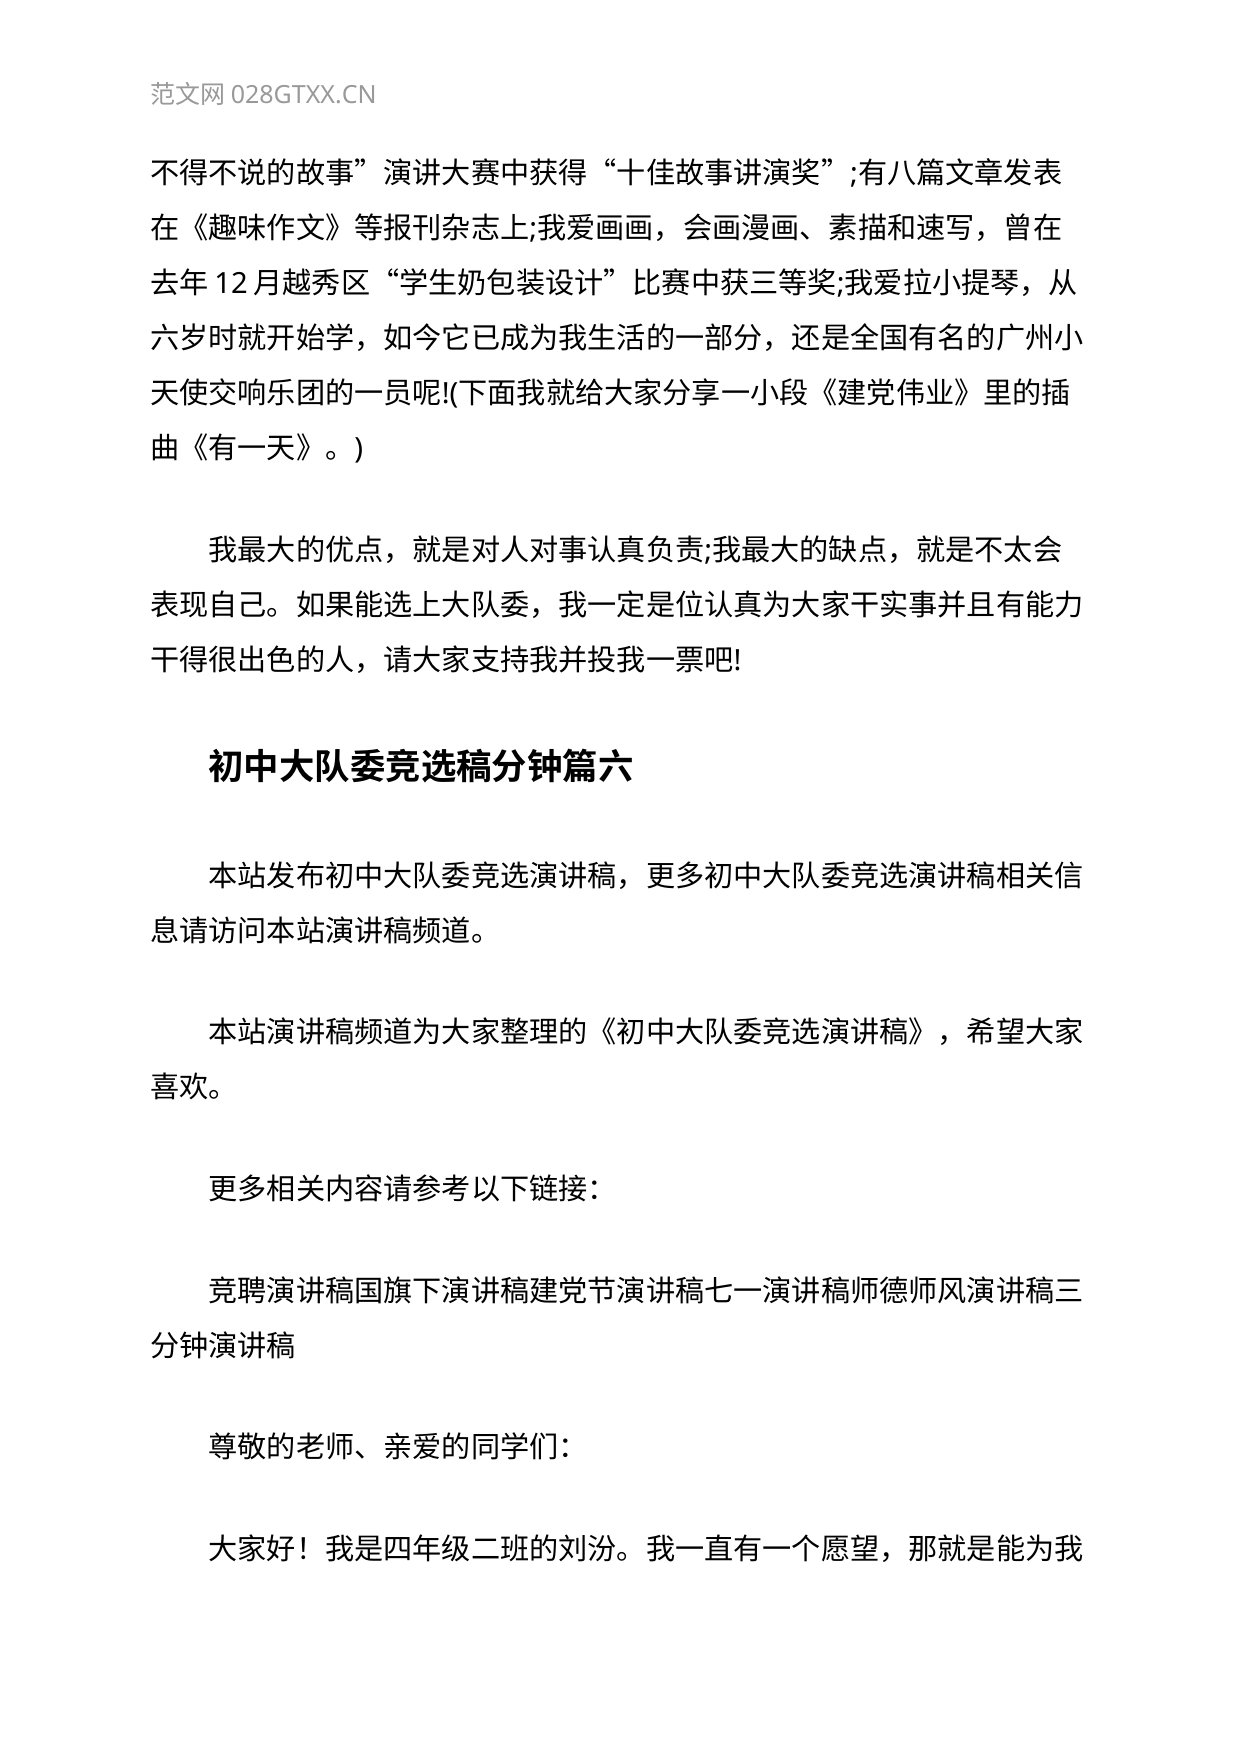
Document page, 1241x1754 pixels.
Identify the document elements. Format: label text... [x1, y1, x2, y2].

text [150, 1526, 1090, 1568]
text 本站演讲稿频道为大家整理的《初中大队委竞选演讲稿》，希望大家喜欢。 [150, 1009, 1090, 1106]
text 初中大队委竞选稿分钟篇六 [150, 739, 1090, 790]
text 我最大的优点，就是对人对事认真负责;我最大的缺点，就是不太会表现自己。如果能选上大队委，我一定是位认真为大家干实事并且有能力干得很出色的人，请大家支持我并投我一票吧! [150, 527, 1090, 679]
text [150, 150, 1090, 467]
text 本站发布初中大队委竞选演讲稿，更多初中大队委竞选演讲稿相关信息请访问本站演讲稿频道。 [150, 852, 1090, 949]
text 竞聘演讲稿国旗下演讲稿建党节演讲稿七一演讲稿师德师风演讲稿三分钟演讲稿 [150, 1267, 1090, 1364]
text 尊敬的老师、亲爱的同学们： [150, 1424, 1090, 1466]
text 更多相关内容请参考以下链接： [150, 1166, 1090, 1208]
